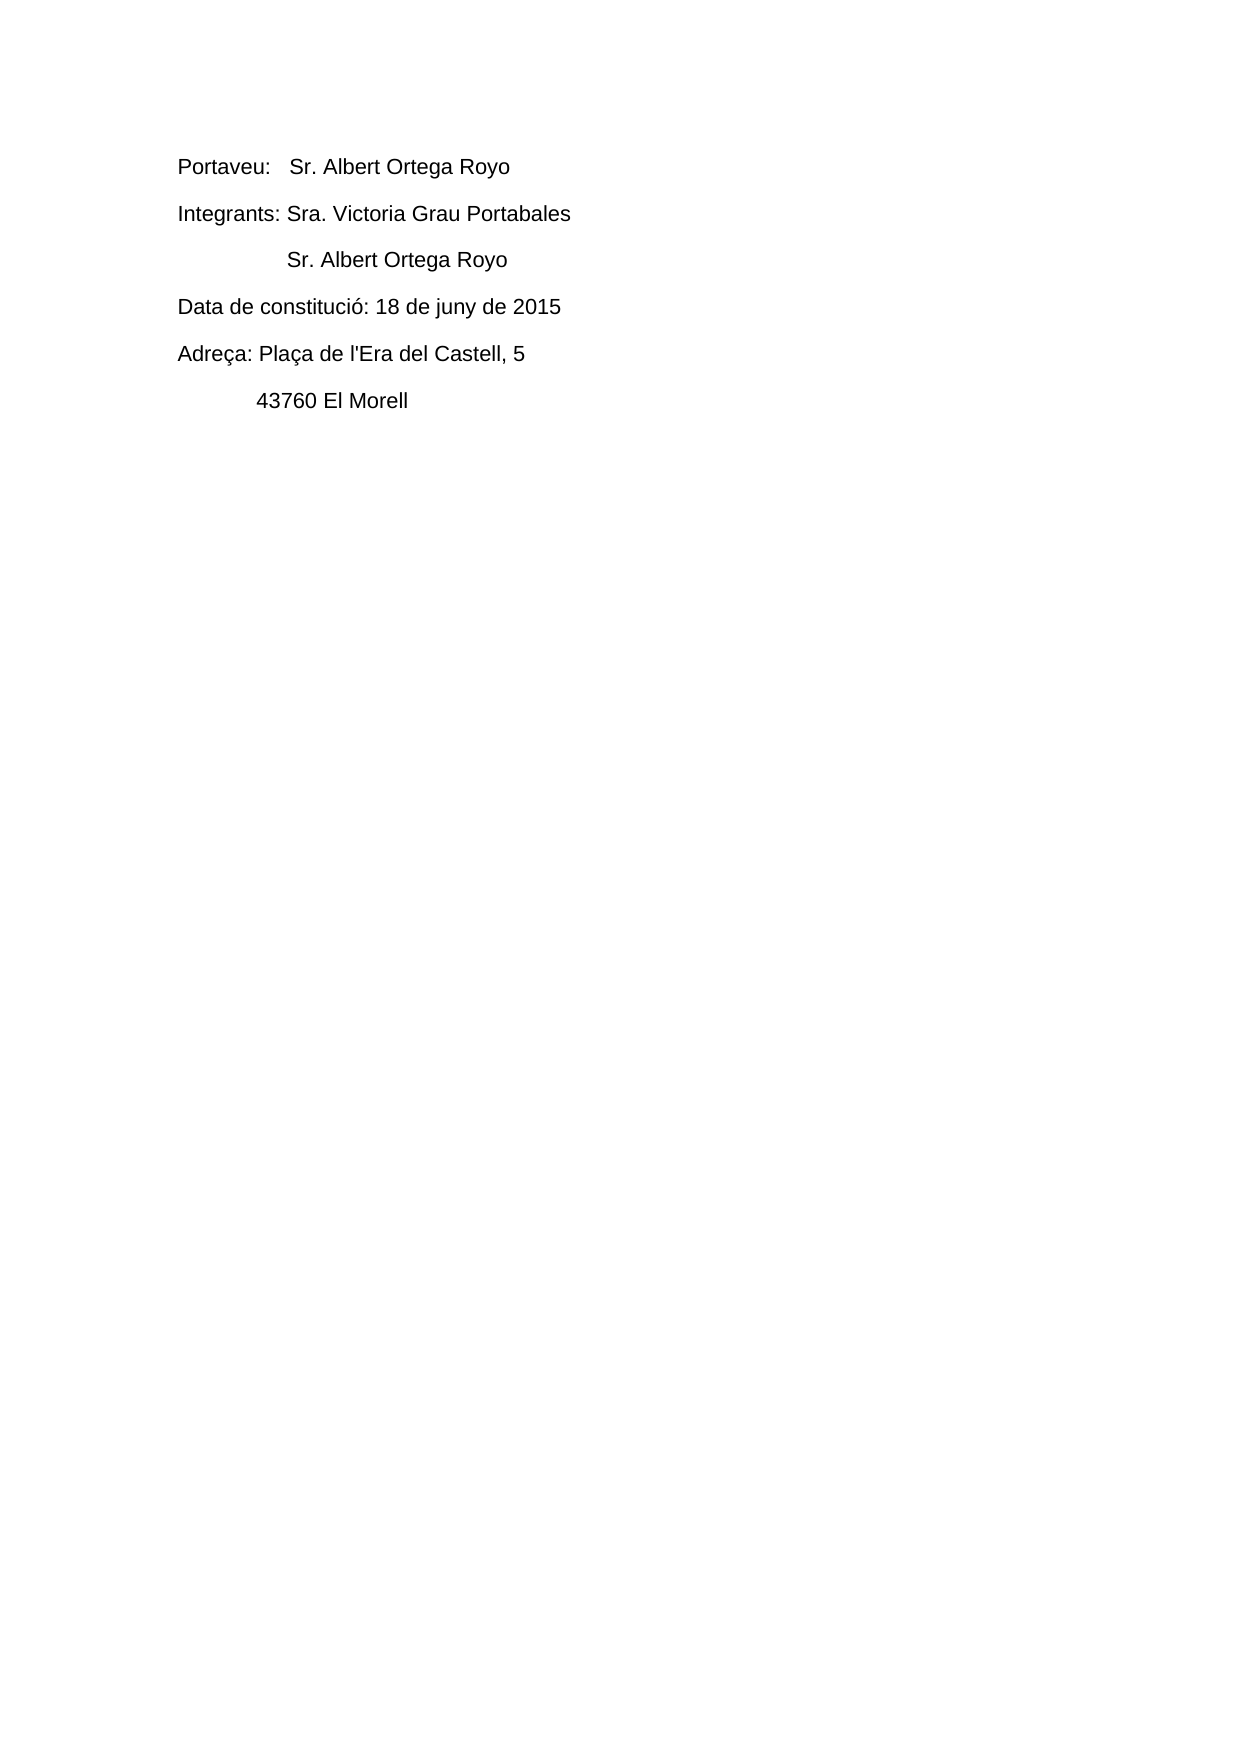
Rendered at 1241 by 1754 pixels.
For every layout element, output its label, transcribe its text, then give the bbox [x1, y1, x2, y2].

text Integrants: Sra. Victoria Grau Portabales [177, 194, 1063, 226]
text 43760 El Morell [177, 382, 1063, 413]
text Sr. Albert Ortega Royo [177, 241, 1063, 273]
text Data de constitució: 18 de juny de 2015 [177, 288, 1063, 319]
text Portaveu: Sr. Albert Ortega Royo [177, 148, 1063, 179]
text Adreça: Plaça de l'Era del Castell, 5 [177, 335, 1063, 366]
